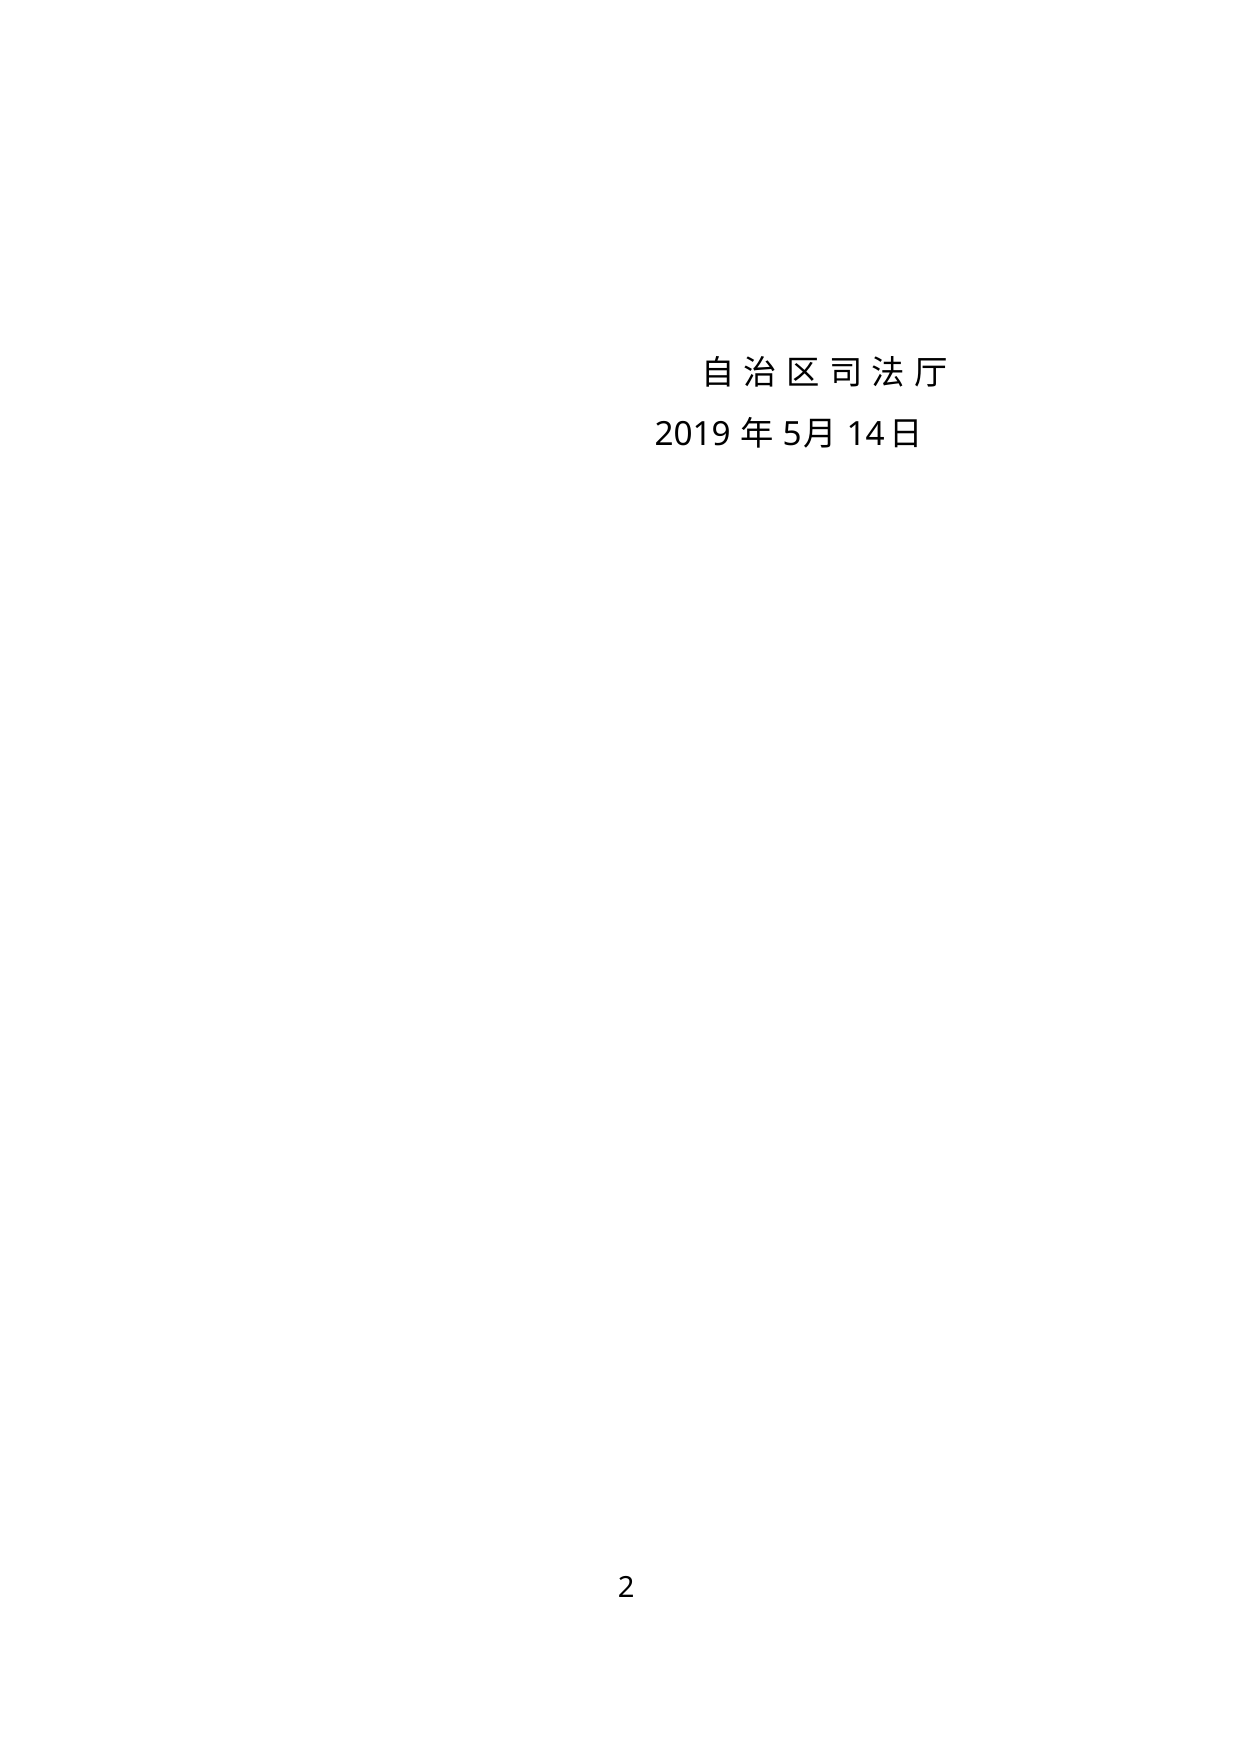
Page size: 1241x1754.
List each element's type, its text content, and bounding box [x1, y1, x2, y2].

text 2019年5月14日 [167, 400, 932, 461]
text 自治区司法厅 [167, 340, 1085, 400]
